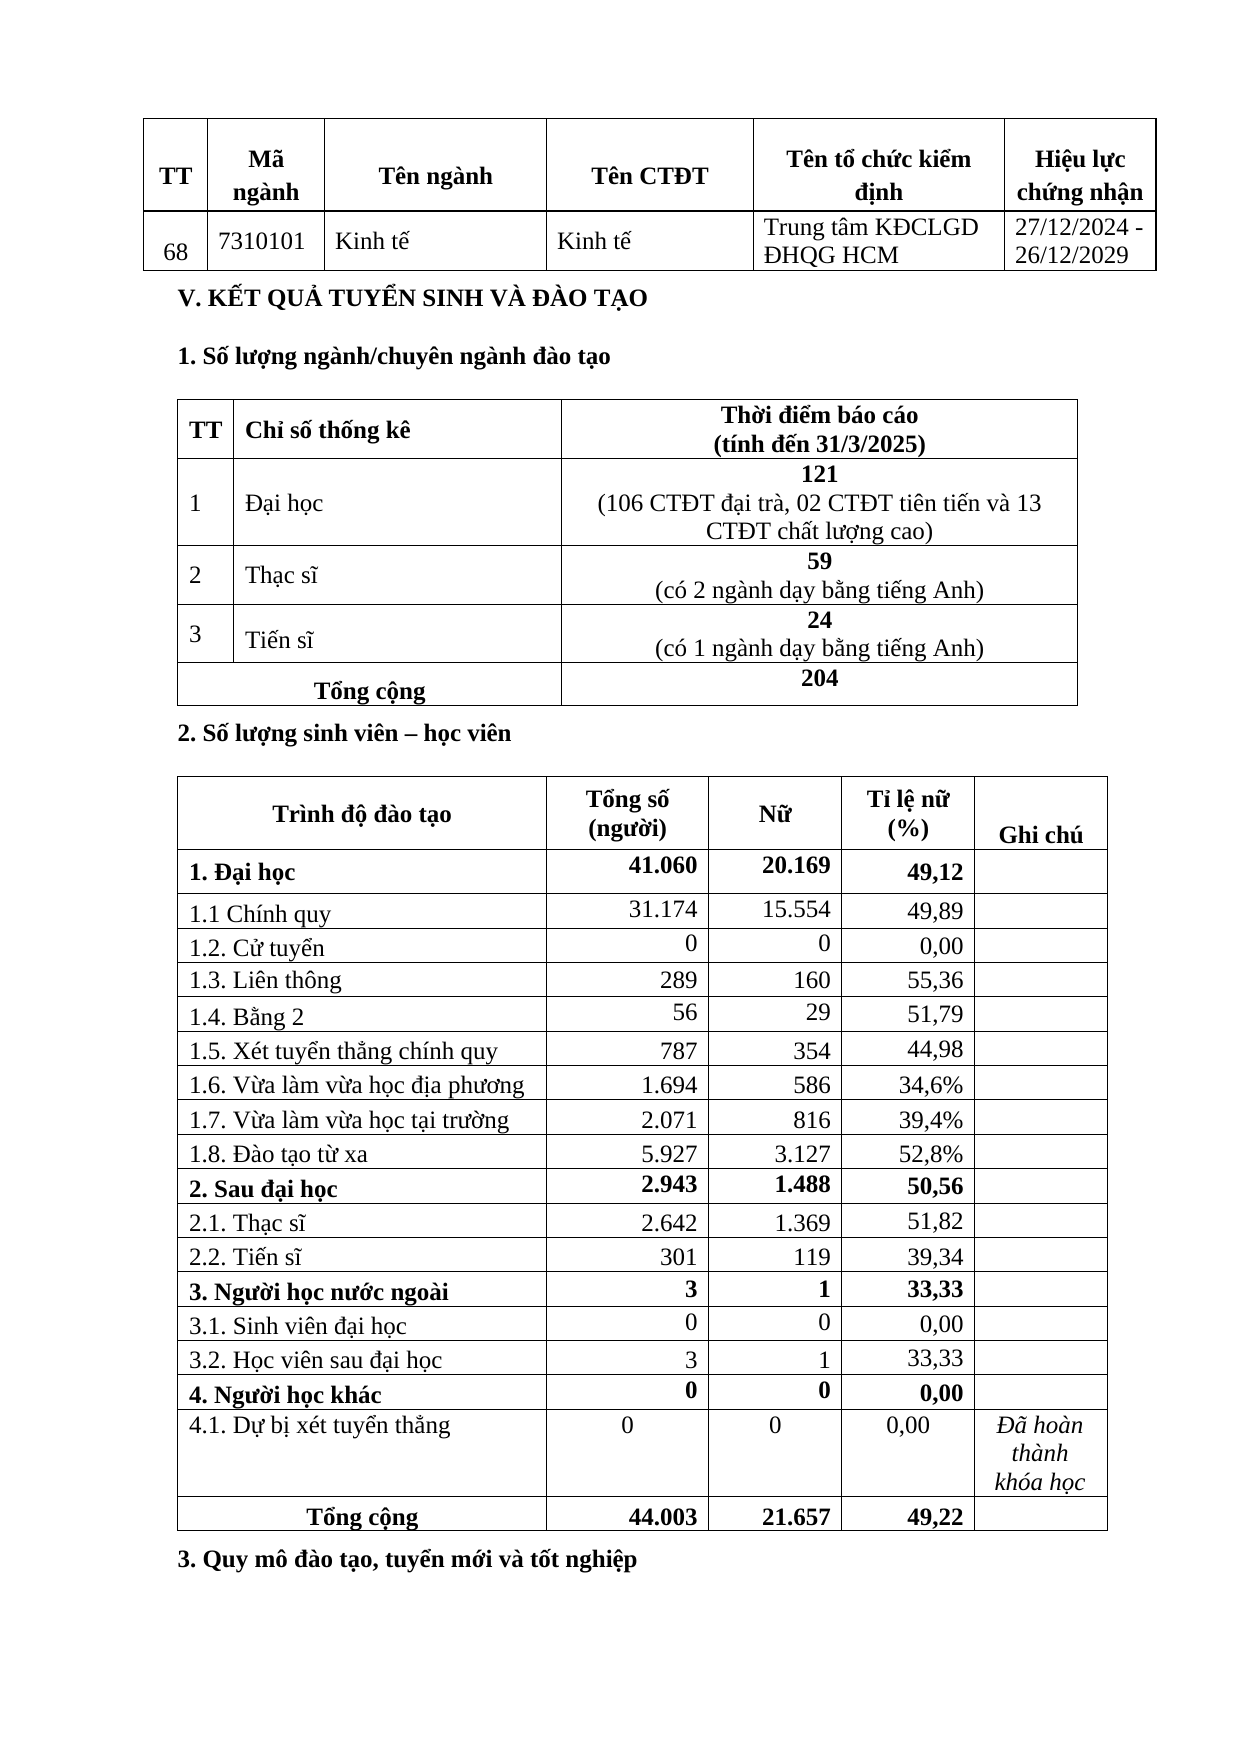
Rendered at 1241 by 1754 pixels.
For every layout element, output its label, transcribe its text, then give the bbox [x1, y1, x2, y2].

table_header Trình độ đào tạo [178, 777, 546, 849]
table_header Tỉ lệ nữ (%) [842, 777, 974, 849]
table_cell 1.694 [547, 1066, 708, 1099]
table_header Tên ngành [325, 119, 546, 210]
table_cell 41.060 [547, 850, 708, 893]
table_cell 44,98 [842, 1032, 974, 1065]
table_cell 39,4% [842, 1100, 974, 1134]
table_cell Đại học [234, 459, 561, 545]
table_cell [975, 997, 1107, 1031]
text 1. Số lượng ngành/chuyên ngành đào tạo [177, 341, 1122, 370]
table_cell 0,00 [842, 1410, 974, 1496]
text 3. Quy mô đào tạo, tuyển mới và tốt nghiệp [177, 1544, 1122, 1573]
table_header TT [144, 119, 207, 210]
table_cell 4.1. Dự bị xét tuyển thẳng [178, 1410, 546, 1496]
table_cell Kinh tế [325, 212, 546, 270]
table_cell [975, 1341, 1107, 1374]
table_cell Trung tâm KĐCLGD ĐHQG HCM [754, 212, 1004, 270]
table_cell [975, 850, 1107, 893]
table_cell 15.554 [709, 894, 841, 927]
table_cell 24 (có 1 ngành dạy bằng tiếng Anh) [562, 605, 1077, 662]
table_cell Tổng cộng [178, 1497, 546, 1530]
table_cell 0,00 [842, 1307, 974, 1340]
table_cell 33,33 [842, 1272, 974, 1306]
table_cell [975, 963, 1107, 996]
table_cell 1.8. Đào tạo từ xa [178, 1135, 546, 1168]
table_cell 0 [547, 929, 708, 962]
table_cell 51,79 [842, 997, 974, 1031]
table_cell 2.943 [547, 1169, 708, 1202]
table_cell 2 [178, 546, 233, 604]
table_cell 1 [709, 1341, 841, 1374]
table_cell 1.4. Bằng 2 [178, 997, 546, 1031]
table_cell [975, 1032, 1107, 1065]
table_cell 0 [547, 1307, 708, 1340]
table_cell 3 [178, 605, 233, 662]
table_cell 44.003 [547, 1497, 708, 1530]
table_cell 1.6. Vừa làm vừa học địa phương [178, 1066, 546, 1099]
table_cell 0 [709, 1307, 841, 1340]
table_cell 1.369 [709, 1204, 841, 1237]
table_cell 1.2. Cử tuyển [178, 929, 546, 962]
table_cell 0 [709, 1410, 841, 1496]
table_cell 204 [562, 663, 1077, 704]
table_cell 289 [547, 963, 708, 996]
table_cell [975, 1238, 1107, 1271]
table_cell 7310101 [208, 212, 324, 270]
table_cell 56 [547, 997, 708, 1031]
table_header TT [178, 400, 233, 458]
table_cell 3 [547, 1272, 708, 1306]
table_cell [975, 1135, 1107, 1168]
table_cell 354 [709, 1032, 841, 1065]
table_cell [975, 929, 1107, 962]
table_header Mã ngành [208, 119, 324, 210]
table_cell 301 [547, 1238, 708, 1271]
table_cell 0,00 [842, 929, 974, 962]
table_cell 3.1. Sinh viên đại học [178, 1307, 546, 1340]
table_cell [975, 894, 1107, 927]
table_cell 51,82 [842, 1204, 974, 1237]
table_cell 59 (có 2 ngành dạy bằng tiếng Anh) [562, 546, 1077, 604]
table_cell [975, 1066, 1107, 1099]
table_cell 3. Người học nước ngoài [178, 1272, 546, 1306]
table_cell 1. Đại học [178, 850, 546, 893]
table_cell 816 [709, 1100, 841, 1134]
table_cell Đã hoàn thành khóa học [975, 1410, 1107, 1496]
table_cell 68 [144, 212, 207, 270]
table_cell 0 [547, 1375, 708, 1409]
table_cell Tổng cộng [178, 663, 561, 704]
table_header Chỉ số thống kê [234, 400, 561, 458]
table_cell [975, 1272, 1107, 1306]
table_cell 39,34 [842, 1238, 974, 1271]
table_cell 2.071 [547, 1100, 708, 1134]
table_cell 31.174 [547, 894, 708, 927]
table_cell 2.642 [547, 1204, 708, 1237]
table_cell 0 [547, 1410, 708, 1496]
text V. KẾT QUẢ TUYỂN SINH VÀ ĐÀO TẠO [177, 283, 1122, 312]
table_cell 1.3. Liên thông [178, 963, 546, 996]
table_cell [975, 1100, 1107, 1134]
table_cell 3 [547, 1341, 708, 1374]
table_cell 49,12 [842, 850, 974, 893]
table_cell 1 [709, 1272, 841, 1306]
table_cell 49,89 [842, 894, 974, 927]
table_cell 2.1. Thạc sĩ [178, 1204, 546, 1237]
table_cell [975, 1375, 1107, 1409]
table_cell Kinh tế [547, 212, 753, 270]
table_cell 1 [178, 459, 233, 545]
table_cell 1.5. Xét tuyển thẳng chính quy [178, 1032, 546, 1065]
table_cell 586 [709, 1066, 841, 1099]
table_header Ghi chú [975, 777, 1107, 849]
table_header Tên tổ chức kiểm định [754, 119, 1004, 210]
table_cell 52,8% [842, 1135, 974, 1168]
table_cell 3.127 [709, 1135, 841, 1168]
table_cell Thạc sĩ [234, 546, 561, 604]
table_cell [975, 1307, 1107, 1340]
table_cell 49,22 [842, 1497, 974, 1530]
table_cell 160 [709, 963, 841, 996]
table_cell 55,36 [842, 963, 974, 996]
table_cell 0,00 [842, 1375, 974, 1409]
table_cell 21.657 [709, 1497, 841, 1530]
table_cell 20.169 [709, 850, 841, 893]
table_cell [975, 1204, 1107, 1237]
table_cell [975, 1169, 1107, 1202]
table_cell 4. Người học khác [178, 1375, 546, 1409]
table_header Thời điểm báo cáo (tính đến 31/3/2025) [562, 400, 1077, 458]
table_cell [975, 1497, 1107, 1530]
table_cell 121 (106 CTĐT đại trà, 02 CTĐT tiên tiến và 13 CTĐT chất lượng cao) [562, 459, 1077, 545]
table_cell 27/12/2024 - 26/12/2029 [1005, 212, 1155, 270]
table_cell 2.2. Tiến sĩ [178, 1238, 546, 1271]
table_header Tổng số (người) [547, 777, 708, 849]
table_header Hiệu lực chứng nhận [1005, 119, 1155, 210]
table_cell 1.488 [709, 1169, 841, 1202]
table_header Tên CTĐT [547, 119, 753, 210]
table_header Nữ [709, 777, 841, 849]
table_cell 119 [709, 1238, 841, 1271]
table_cell 33,33 [842, 1341, 974, 1374]
table_cell 0 [709, 1375, 841, 1409]
table_cell 34,6% [842, 1066, 974, 1099]
table_cell 50,56 [842, 1169, 974, 1202]
text 2. Số lượng sinh viên – học viên [177, 718, 1122, 747]
table_cell 2. Sau đại học [178, 1169, 546, 1202]
table_cell 5.927 [547, 1135, 708, 1168]
table_cell 0 [709, 929, 841, 962]
table_cell 787 [547, 1032, 708, 1065]
table_cell 1.7. Vừa làm vừa học tại trường [178, 1100, 546, 1134]
table_cell 1.1 Chính quy [178, 894, 546, 927]
table_cell 29 [709, 997, 841, 1031]
table_cell Tiến sĩ [234, 605, 561, 662]
table_cell 3.2. Học viên sau đại học [178, 1341, 546, 1374]
